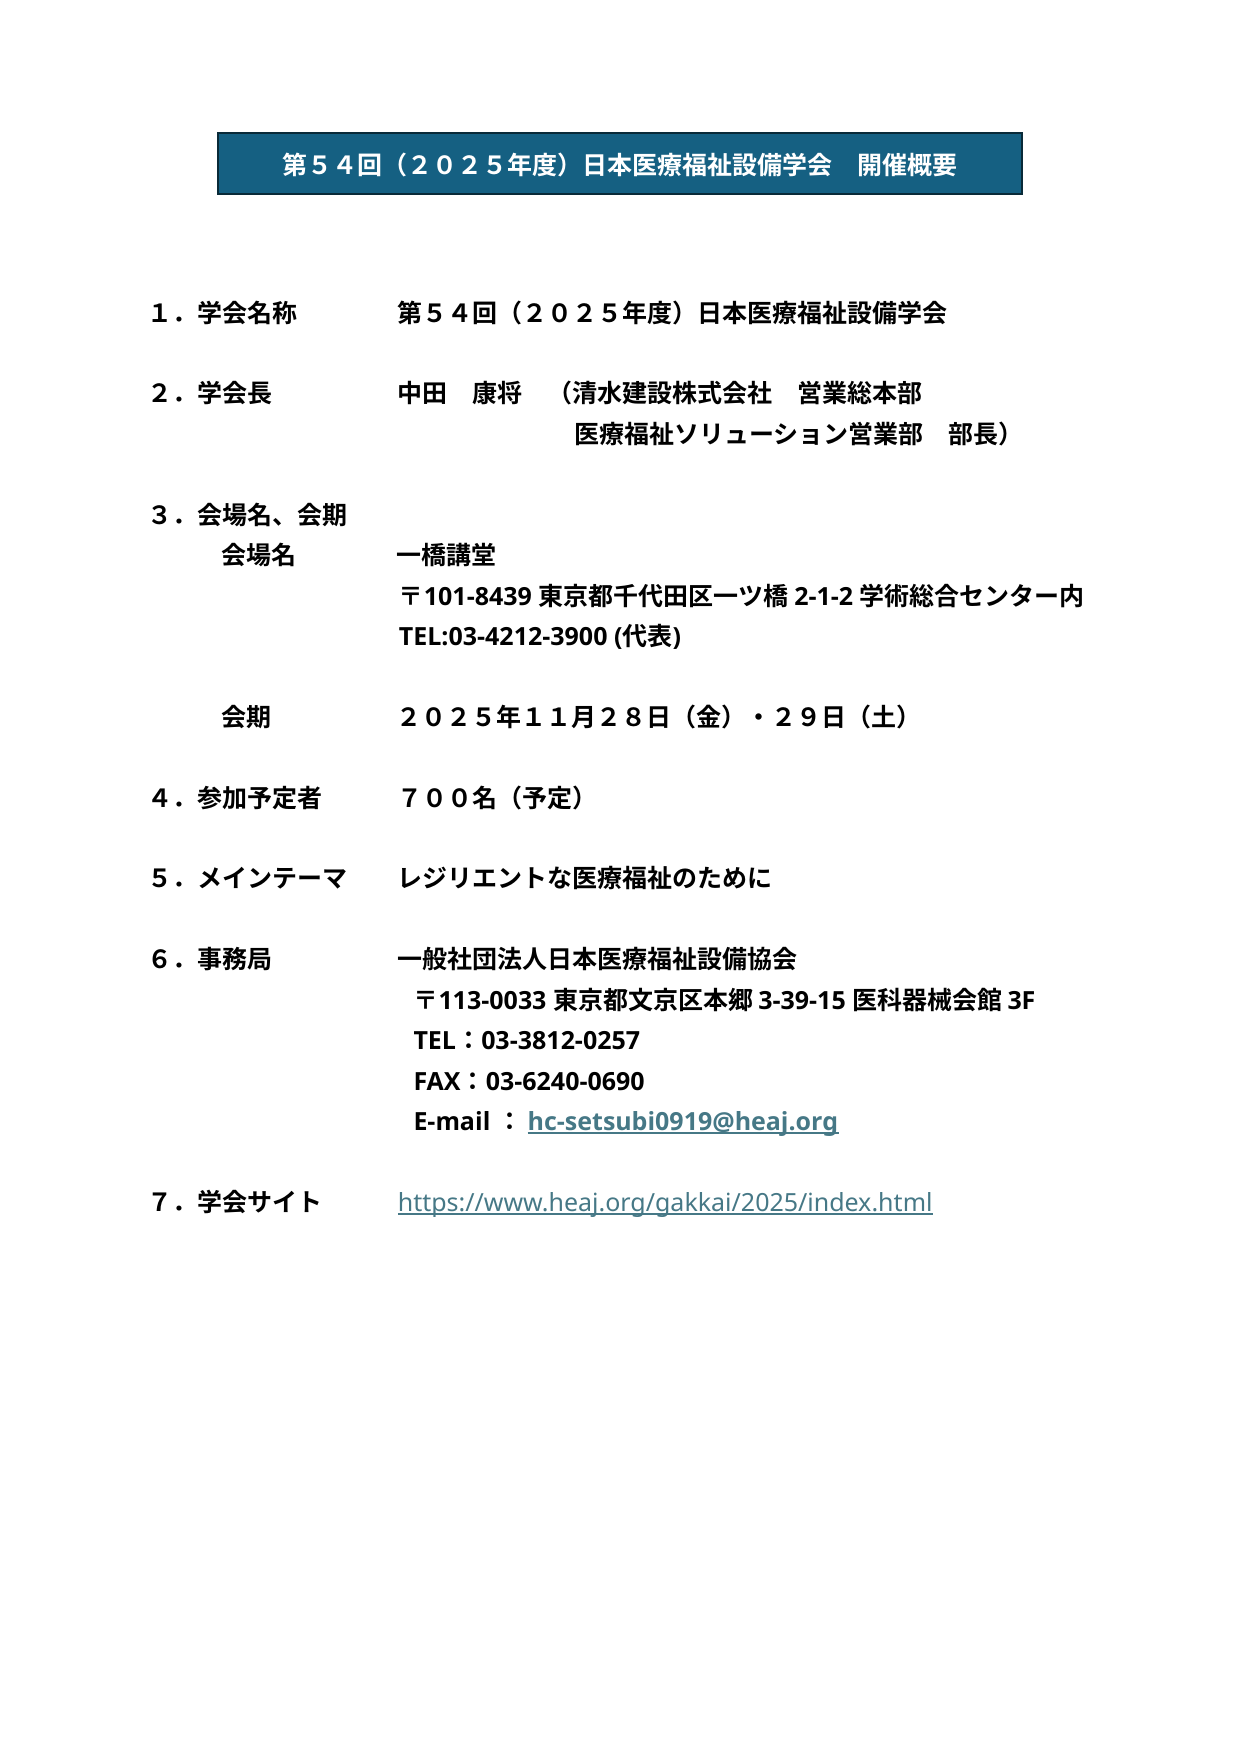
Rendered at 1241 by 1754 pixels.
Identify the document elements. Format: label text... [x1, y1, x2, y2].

text ２．学会長 中田 康将 （清水建設株式会社 営業総本部 [148, 372, 1122, 412]
text TEL:03-4212-3900 (代表) [148, 614, 1122, 655]
text E-mail ： hc-setsubi0919@heaj.org [162, 1099, 1122, 1140]
text ３．会場名、会期 [148, 493, 1122, 533]
text TEL：03-3812-0257 [162, 1018, 1122, 1059]
text 会期 ２０２５年１１月２８日（金）・２９日（土） [148, 695, 1122, 736]
text ６．事務局 一般社団法人日本医療福祉設備協会 [148, 938, 1122, 978]
text ７．学会サイト https://www.heaj.org/gakkai/2025/index.html [148, 1180, 1122, 1221]
text ５．メインテーマ レジリエントな医療福祉のために [148, 857, 1122, 897]
text 会場名 一橋講堂 [148, 533, 1122, 574]
text ４．参加予定者 ７００名（予定） [148, 776, 1122, 816]
text FAX：03-6240-0690 [162, 1059, 1122, 1099]
text １．学会名称 第５４回（２０２５年度）日本医療福祉設備学会 [148, 291, 1122, 331]
text 〒113-0033 東京都文京区本郷3-39-15 医科器械会館3F [162, 978, 1122, 1018]
text 〒101-8439 東京都千代田区一ツ橋 2-1-2 学術総合センター内 [148, 574, 1122, 614]
text 医療福祉ソリューション営業部 部長） [148, 412, 1122, 453]
